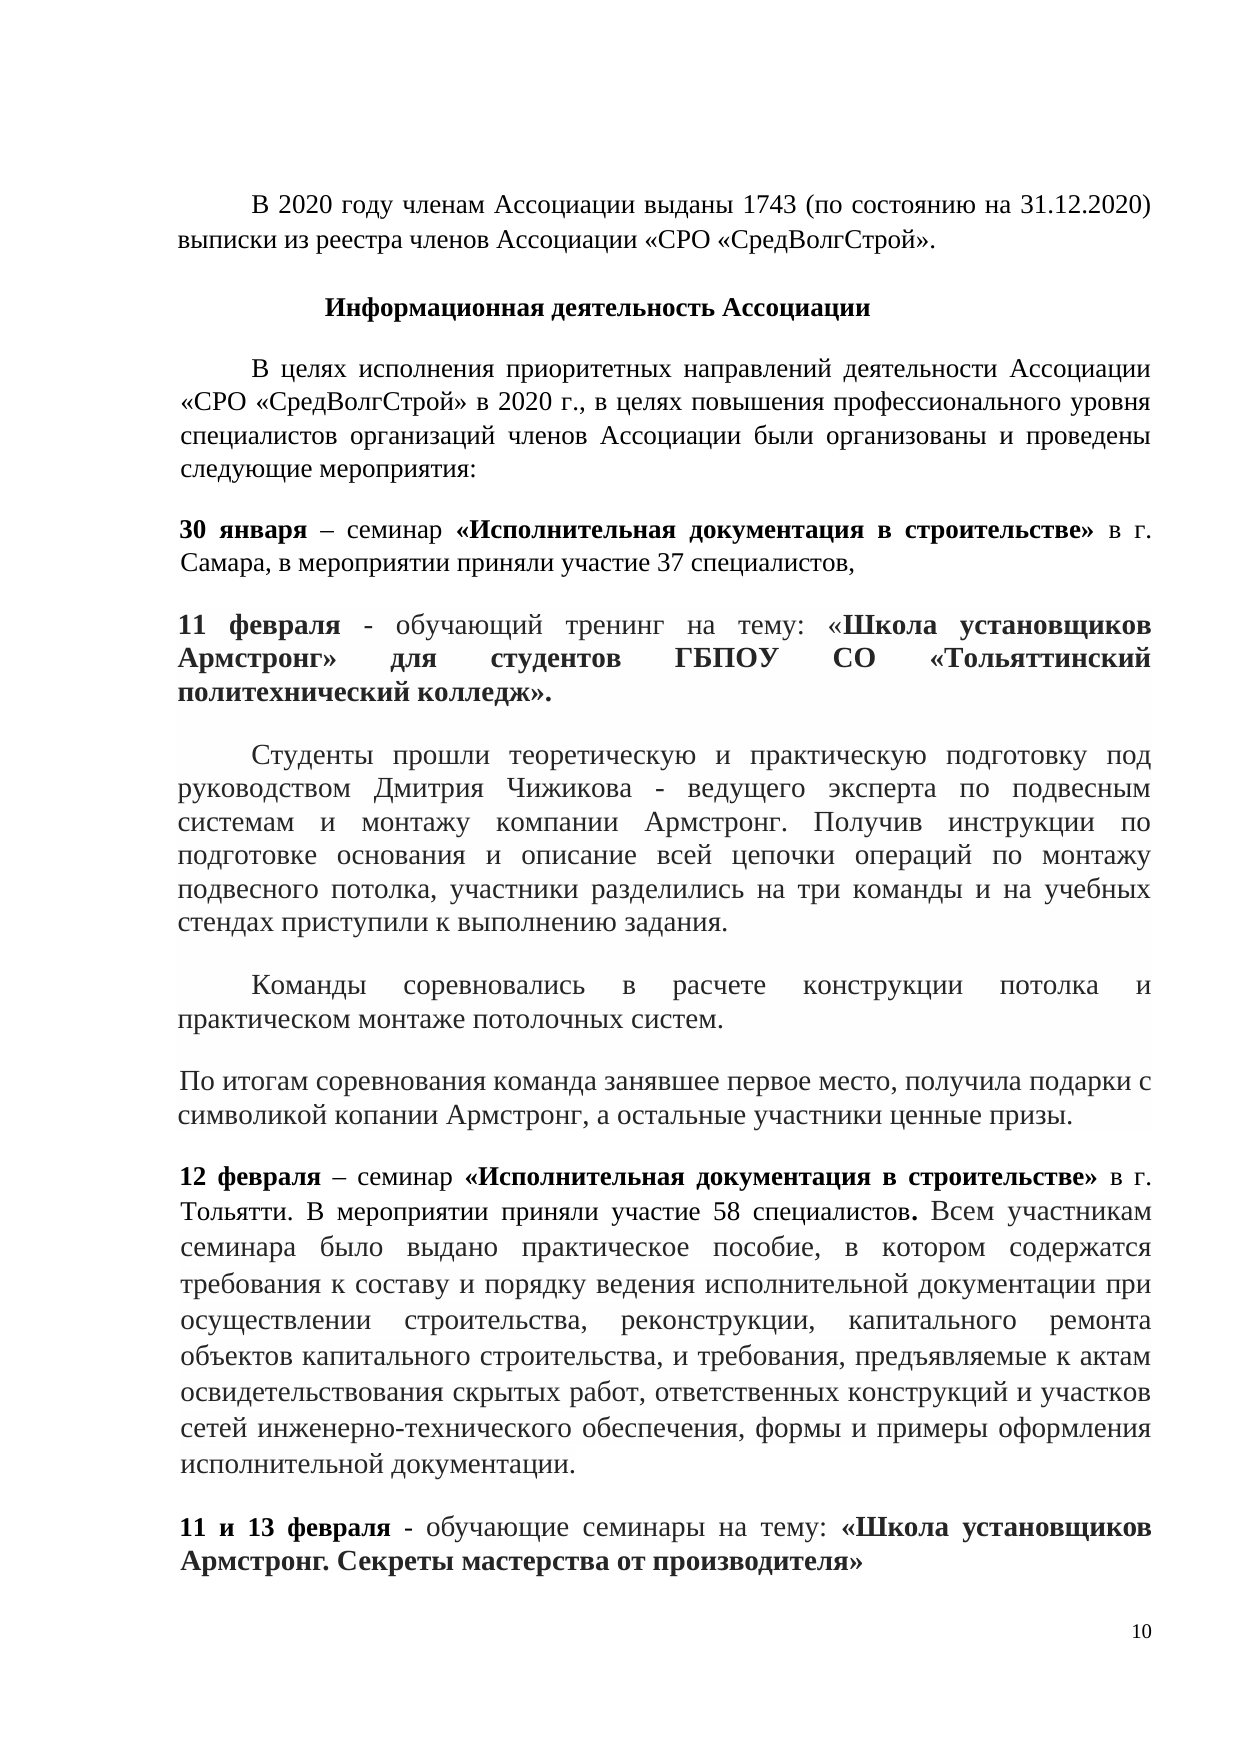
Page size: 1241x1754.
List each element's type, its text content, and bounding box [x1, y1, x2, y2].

text Студенты прошли теоретическую и практическую подготовку под руководством Дмитрия Чижикова - ведущего эксперта по подвесным системам и монтажу компании Армстронг. Получив инструкции по подготовке основания и описание всей цепочки операций по монтажу подвесного потолка, участники разделились на три команды и на учебных стендах приступили к выполнению задания. [177, 737, 1152, 938]
text 11 и 13 февраля - обучающие семинары на тему: «Школа установщиков Армстронг. Секреты мастерства от производителя» [179, 1509, 1152, 1577]
text 11 февраля - обучающий тренинг на тему: «Школа установщиков Армстронг» для студентов ГБПОУ СО «Тольяттинский политехнический колледж». [177, 607, 1152, 708]
text Команды соревновались в расчете конструкции потолка и практическом монтаже потолочных систем. [177, 967, 1152, 1034]
text По итогам соревнования команда занявшее первое место, получила подарки с символикой копании Армстронг, а остальные участники ценные призы. [177, 1063, 1152, 1131]
text 12 февраля – семинар «Исполнительная документация в строительстве» в г. Тольятти. В мероприятии приняли участие 58 специалистов. Всем участникам семинара было выдано практическое пособие, в котором содержатся требования к составу и порядку ведения исполнительной документации при осуществлении строительства, реконструкции, капитального ремонта объектов капитального строительства, и требования, предъявляемые к актам освидетельствования скрытых работ, ответственных конструкций и участков сетей инженерно-технического обеспечения, формы и примеры оформления исполнительной документации. [179, 1160, 1152, 1480]
text В целях исполнения приоритетных направлений деятельности Ассоциации «СРО «СредВолгСтрой» в 2020 г., в целях повышения профессионального уровня специалистов организаций членов Ассоциации были организованы и проведены следующие мероприятия: [180, 352, 1152, 484]
text 30 января – семинар «Исполнительная документация в строительстве» в г. Самара, в мероприятии приняли участие 37 специалистов, [179, 513, 1152, 578]
text Информационная деятельность Ассоциации [324, 292, 1152, 323]
text В 2020 году членам Ассоциации выданы 1743 (по состоянию на 31.12.2020) выписки из реестра членов Ассоциации «СРО «СредВолгСтрой». [177, 188, 1152, 254]
